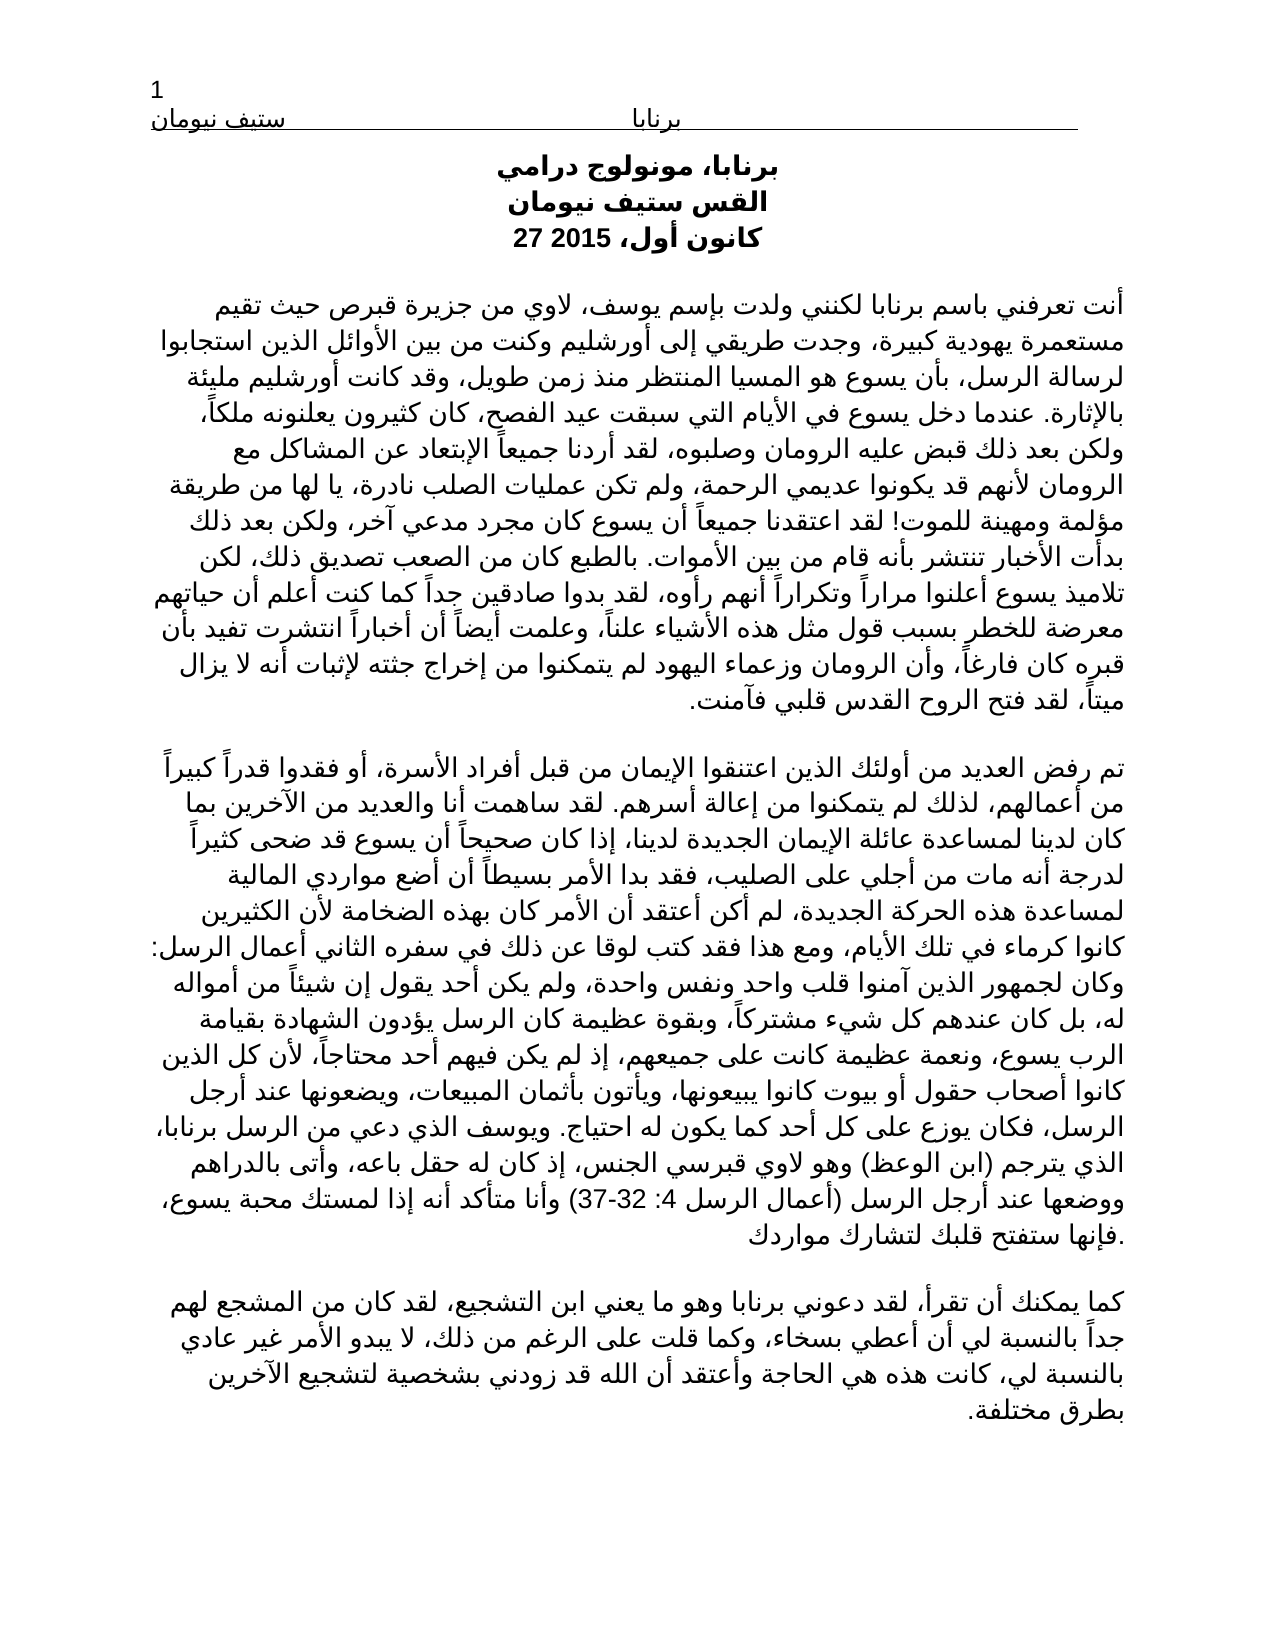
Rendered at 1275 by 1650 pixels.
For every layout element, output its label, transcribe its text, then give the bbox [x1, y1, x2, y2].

text تم رفض العديد من أولئك الذين اعتنقوا الإيمان من قبل أفراد الأسرة، أو فقدوا قدراً كبيراً من أعمالهم، لذلك لم يتمكنوا من إعالة أسرهم. لقد ساهمت أنا والعديد من الآخرين بما كان لدينا لمساعدة عائلة الإيمان الجديدة لدينا، إذا كان صحيحاً أن يسوع قد ضحى كثيراً لدرجة أنه مات من أجلي على الصليب، فقد بدا الأمر بسيطاً أن أضع مواردي المالية لمساعدة هذه الحركة الجديدة، لم أكن أعتقد أن الأمر كان بهذه الضخامة لأن الكثيرين كانوا كرماء في تلك الأيام، ومع هذا فقد كتب لوقا عن ذلك في سفره الثاني أعمال الرسل: وكان لجمهور الذين آمنوا قلب واحد ونفس واحدة، ولم يكن أحد يقول إن شيئاً من أمواله له، بل كان عندهم كل شيء مشتركاً، وبقوة عظيمة كان الرسل يؤدون الشهادة بقيامة الرب يسوع، ونعمة عظيمة كانت على جميعهم، إذ لم يكن فيهم أحد محتاجاً، لأن كل الذين كانوا أصحاب حقول أو بيوت كانوا يبيعونها، ويأتون بأثمان المبيعات، ويضعونها عند أرجل الرسل، فكان يوزع على كل أحد كما يكون له احتياج. ويوسف الذي دعي من الرسل برنابا، الذي يترجم (ابن الوعظ) وهو لاوي قبرسي الجنس، إذ كان له حقل باعه، وأتى بالدراهم ووضعها عند أرجل الرسل (أعمال الرسل 4: 32-37) وأنا متأكد أنه إذا لمستك محبة يسوع، فإنها ستفتح قلبك لتشارك مواردك. [150, 752, 1125, 1250]
text أنت تعرفني باسم برنابا لكنني ولدت بإسم يوسف، لاوي من جزيرة قبرص حيث تقيم مستعمرة يهودية كبيرة، وجدت طريقي إلى أورشليم وكنت من بين الأوائل الذين استجابوا لرسالة الرسل، بأن يسوع هو المسيا المنتظر منذ زمن طويل، وقد كانت أورشليم مليئة بالإثارة. عندما دخل يسوع في الأيام التي سبقت عيد الفصح، كان كثيرون يعلنونه ملكاً، ولكن بعد ذلك قبض عليه الرومان وصلبوه، لقد أردنا جميعاً الإبتعاد عن المشاكل مع الرومان لأنهم قد يكونوا عديمي الرحمة، ولم تكن عمليات الصلب نادرة، يا لها من طريقة مؤلمة ومهينة للموت! لقد اعتقدنا جميعاً أن يسوع كان مجرد مدعي آخر، ولكن بعد ذلك بدأت الأخبار تنتشر بأنه قام من بين الأموات. بالطبع كان من الصعب تصديق ذلك، لكن تلاميذ يسوع أعلنوا مراراً وتكراراً أنهم رأوه، لقد بدوا صادقين جداً كما كنت أعلم أن حياتهم معرضة للخطر بسبب قول مثل هذه الأشياء علناً، وعلمت أيضاً أن أخباراً انتشرت تفيد بأن قبره كان فارغاً، وأن الرومان وزعماء اليهود لم يتمكنوا من إخراج جثته لإثبات أنه لا يزال ميتاً، لقد فتح الروح القدس قلبي فآمنت. [150, 289, 1125, 716]
text كما يمكنك أن تقرأ، لقد دعوني برنابا وهو ما يعني ابن التشجيع، لقد كان من المشجع لهم جداً بالنسبة لي أن أعطي بسخاء، وكما قلت على الرغم من ذلك، لا يبدو الأمر غير عادي بالنسبة لي، كانت هذه هي الحاجة وأعتقد أن الله قد زودني بشخصية لتشجيع الآخرين بطرق مختلفة. [150, 1286, 1125, 1425]
text برنابا، مونولوج درامي [150, 150, 1125, 181]
text القس ستيف نيومان [150, 186, 1125, 217]
text 27 كانون أول، 2015 [150, 222, 1125, 253]
